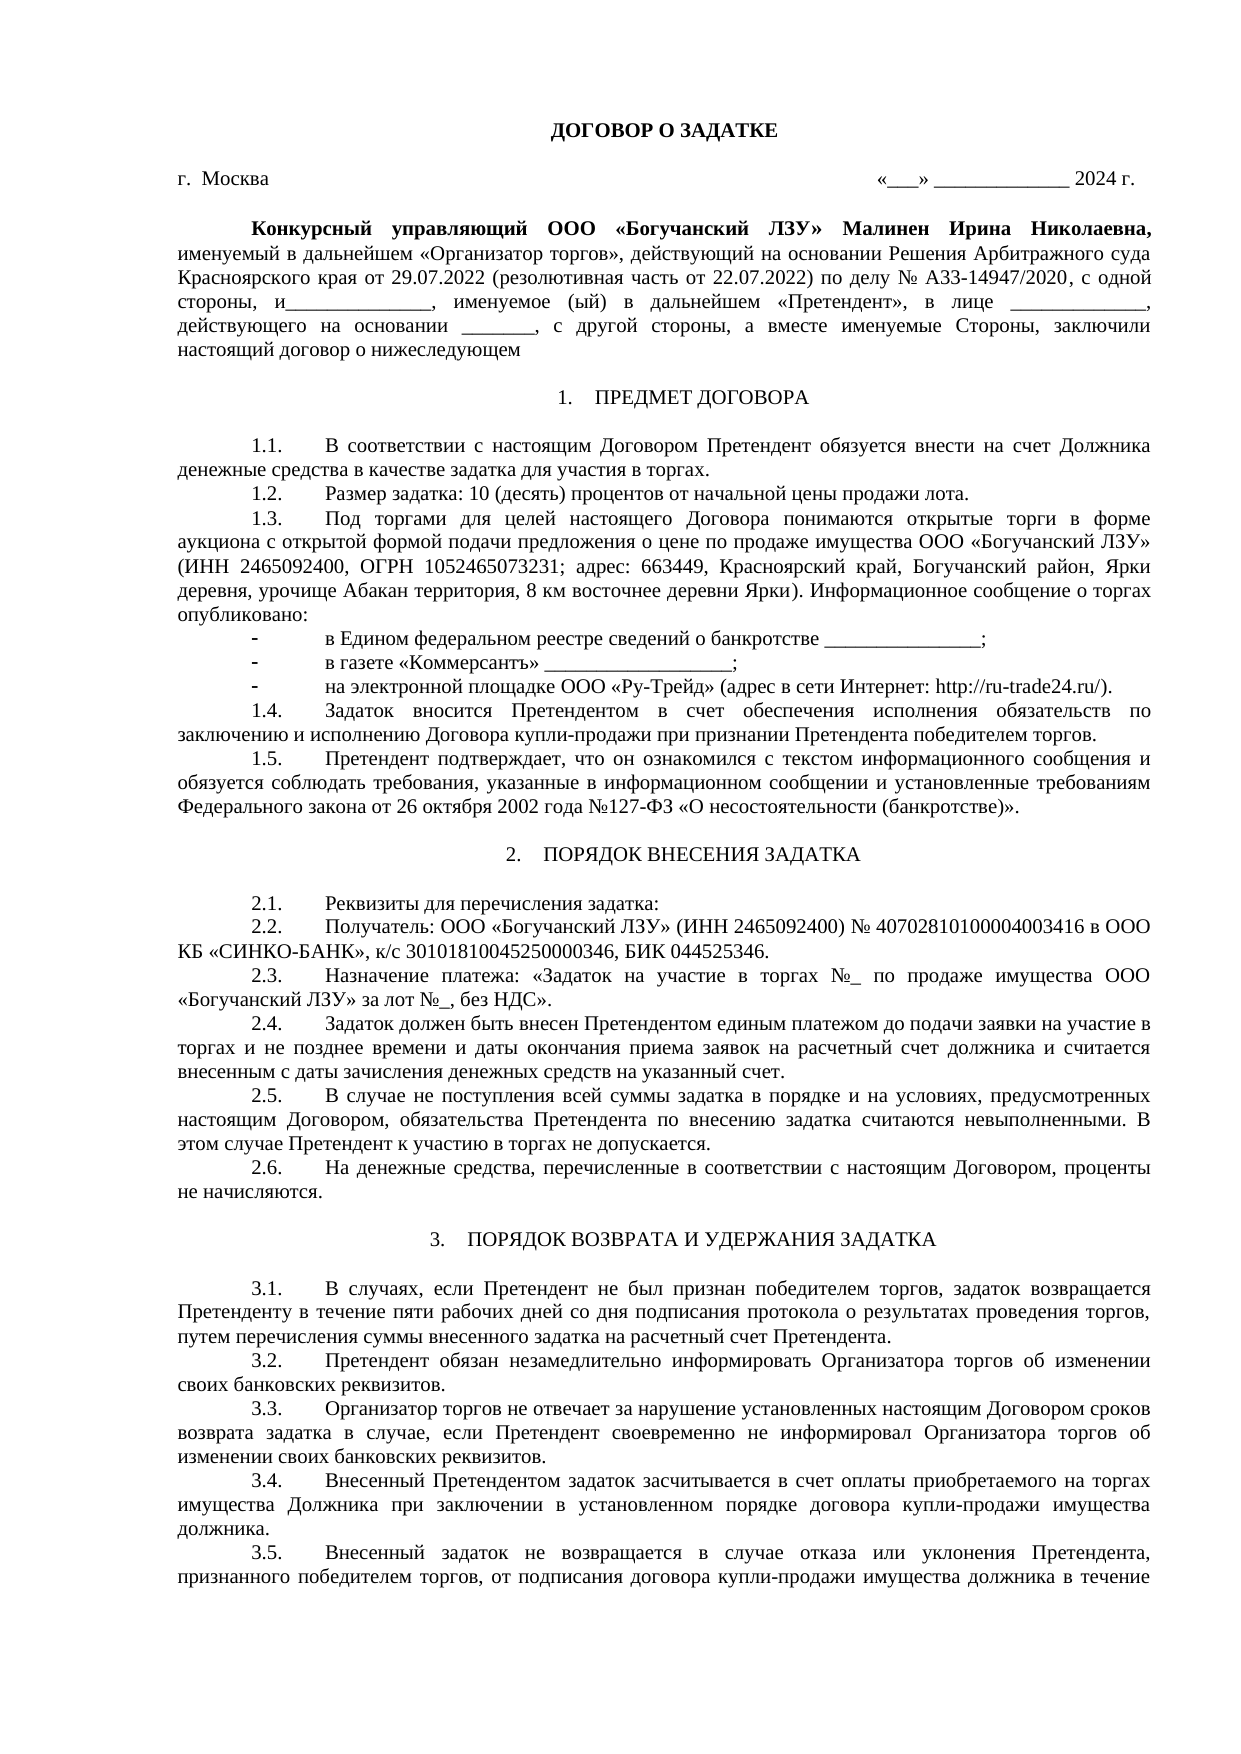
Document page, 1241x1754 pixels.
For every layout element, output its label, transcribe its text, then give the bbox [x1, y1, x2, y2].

list в газете «Коммерсантъ» __________________; [177, 650, 1152, 674]
list ПРЕДМЕТ ДОГОВОРА [215, 385, 1152, 409]
list ПОРЯДОК ВНЕСЕНИЯ ЗАДАТКА [215, 842, 1152, 866]
text ДОГОВОР О ЗАДАТКЕ [177, 118, 1152, 142]
list Претендент обязан незамедлительно информировать Организатора торгов об изменении своих банковских реквизитов. [177, 1348, 1152, 1396]
list Внесенный Претендентом задаток засчитывается в счет оплаты приобретаемого на торгах имущества Должника при заключении в установленном порядке договора купли-продажи имущества должника. [177, 1468, 1152, 1540]
list На денежные средства, перечисленные в соответствии с настоящим Договором, проценты не начисляются. [177, 1155, 1152, 1203]
text Конкурсный управляющий ООО «Богучанский ЛЗУ» Малинен Ирина Николаевна, именуемый в дальнейшем «Организатор торгов», действующий на основании Решения Арбитражного суда Красноярского края от 29.07.2022 (резолютивная часть от 22.07.2022) по делу № А33-14947/2020, с одной стороны, и______________, именуемое (ый) в дальнейшем «Претендент», в лице _____________, действующего на основании _______, с другой стороны, а вместе именуемые Стороны, заключили настоящий договор о нижеследующем [177, 214, 1152, 361]
list Задаток должен быть внесен Претендентом единым платежом до подачи заявки на участие в торгах и не позднее времени и даты окончания приема заявок на расчетный счет должника и считается внесенным с даты зачисления денежных средств на указанный счет. [177, 1011, 1152, 1083]
list В случаях, если Претендент не был признан победителем торгов, задаток возвращается Претенденту в течение пяти рабочих дней со дня подписания протокола о результатах проведения торгов, путем перечисления суммы внесенного задатка на расчетный счет Претендента. [177, 1275, 1152, 1348]
list в Едином федеральном реестре сведений о банкротстве _______________; [177, 626, 1152, 650]
list ПОРЯДОК ВОЗВРАТА И УДЕРЖАНИЯ ЗАДАТКА [215, 1227, 1152, 1251]
list Назначение платежа: «Задаток на участие в торгах №_ по продаже имущества ООО «Богучанский ЛЗУ» за лот №_, без НДС». [177, 963, 1152, 1011]
list Под торгами для целей настоящего Договора понимаются открытые торги в форме аукциона с открытой формой подачи предложения о цене по продаже имущества ООО «Богучанский ЛЗУ» (ИНН 2465092400, ОГРН 1052465073231; адрес: 663449, Красноярский край, Богучанский район, Ярки деревня, урочище Абакан территория, 8 км восточнее деревни Ярки). Информационное сообщение о торгах опубликовано: [177, 505, 1152, 626]
list Задаток вносится Претендентом в счет обеспечения исполнения обязательств по заключению и исполнению Договора купли-продажи при признании Претендента победителем торгов. [177, 698, 1152, 746]
list Размер задатка: 10 (десять) процентов от начальной цены продажи лота. [177, 481, 1152, 505]
list Получатель: ООО «Богучанский ЛЗУ» (ИНН 2465092400) № 40702810100004003416 в ООО КБ «СИНКО-БАНК», к/с 30101810045250000346, БИК 044525346. [177, 914, 1152, 963]
list В случае не поступления всей суммы задатка в порядке и на условиях, предусмотренных настоящим Договором, обязательства Претендента по внесению задатка считаются невыполненными. В этом случае Претендент к участию в торгах не допускается. [177, 1083, 1152, 1155]
list Организатор торгов не отвечает за нарушение установленных настоящим Договором сроков возврата задатка в случае, если Претендент своевременно не информировал Организатора торгов об изменении своих банковских реквизитов. [177, 1396, 1152, 1468]
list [177, 1540, 1152, 1588]
list В соответствии с настоящим Договором Претендент обязуется внести на счет Должника денежные средства в качестве задатка для участия в торгах. [177, 433, 1152, 481]
list Претендент подтверждает, что он ознакомился с текстом информационного сообщения и обязуется соблюдать требования, указанные в информационном сообщении и установленные требованиям Федерального закона от 26 октября 2002 года №127-ФЗ «О несостоятельности (банкротстве)». [177, 746, 1152, 818]
list на электронной площадке ООО «Ру-Трейд» (адрес в сети Интернет: http://ru-trade24.ru/). [177, 674, 1152, 698]
text г. Москва «___» _____________ 2024 г. [177, 166, 1152, 190]
list Реквизиты для перечисления задатка: [177, 890, 1152, 914]
